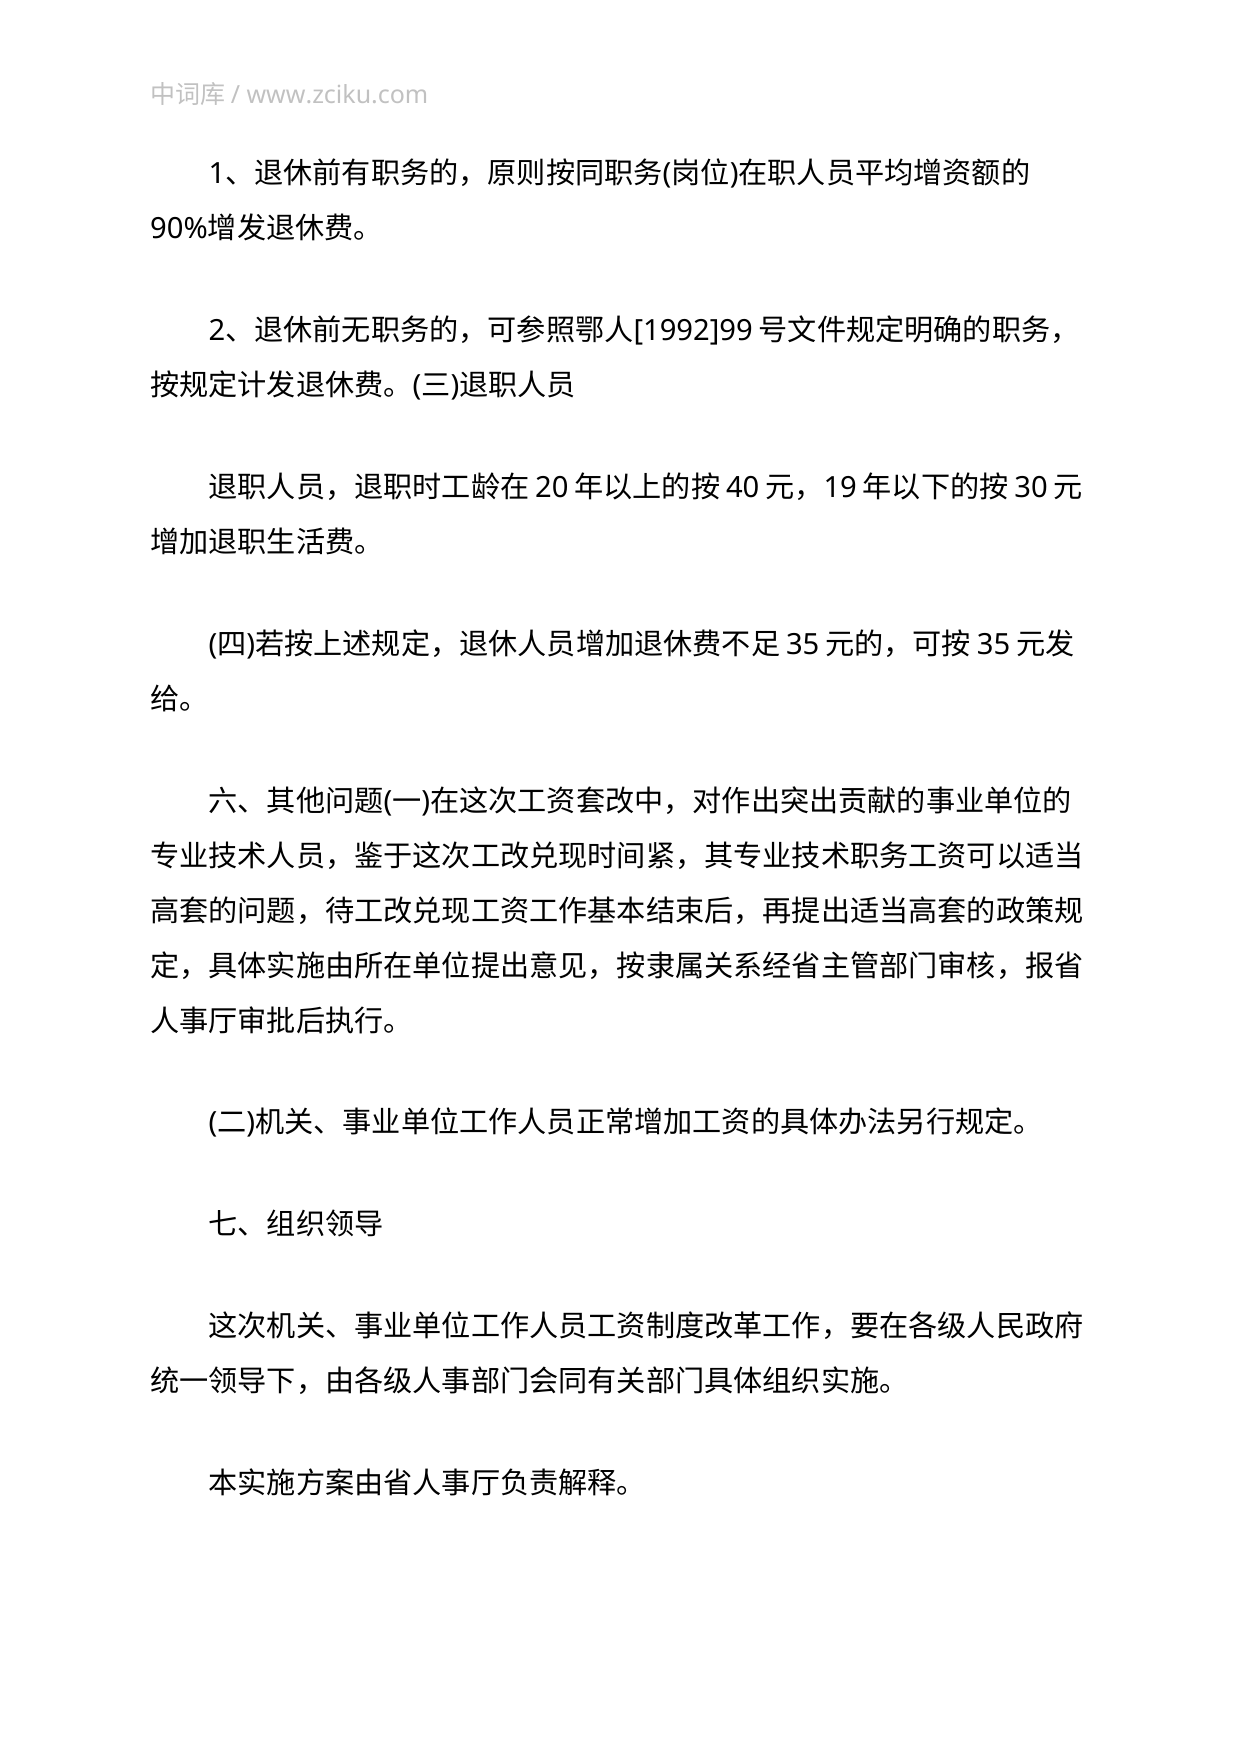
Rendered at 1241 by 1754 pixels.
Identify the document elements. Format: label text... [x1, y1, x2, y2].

text 这次机关、事业单位工作人员工资制度改革工作，要在各级人民政府统一领导下，由各级人事部门会同有关部门具体组织实施。 [150, 1303, 1090, 1400]
text 七、组织领导 [150, 1201, 1090, 1243]
text 六、其他问题(一)在这次工资套改中，对作出突出贡献的事业单位的专业技术人员，鉴于这次工改兑现时间紧，其专业技术职务工资可以适当高套的问题，待工改兑现工资工作基本结束后，再提出适当高套的政策规定，具体实施由所在单位提出意见，按隶属关系经省主管部门审核，报省人事厅审批后执行。 [150, 777, 1090, 1039]
text (二)机关、事业单位工作人员正常增加工资的具体办法另行规定。 [150, 1099, 1090, 1141]
text 退职人员，退职时工龄在20年以上的按40元，19年以下的按30元增加退职生活费。 [150, 464, 1090, 561]
text 1、退休前有职务的，原则按同职务(岗位)在职人员平均增资额的90%增发退休费。 [150, 150, 1090, 247]
text 2、退休前无职务的，可参照鄂人[1992]99号文件规定明确的职务，按规定计发退休费。(三)退职人员 [150, 307, 1090, 404]
text (四)若按上述规定，退休人员增加退休费不足35元的，可按35元发给。 [150, 621, 1090, 718]
text 本实施方案由省人事厅负责解释。 [150, 1459, 1090, 1502]
